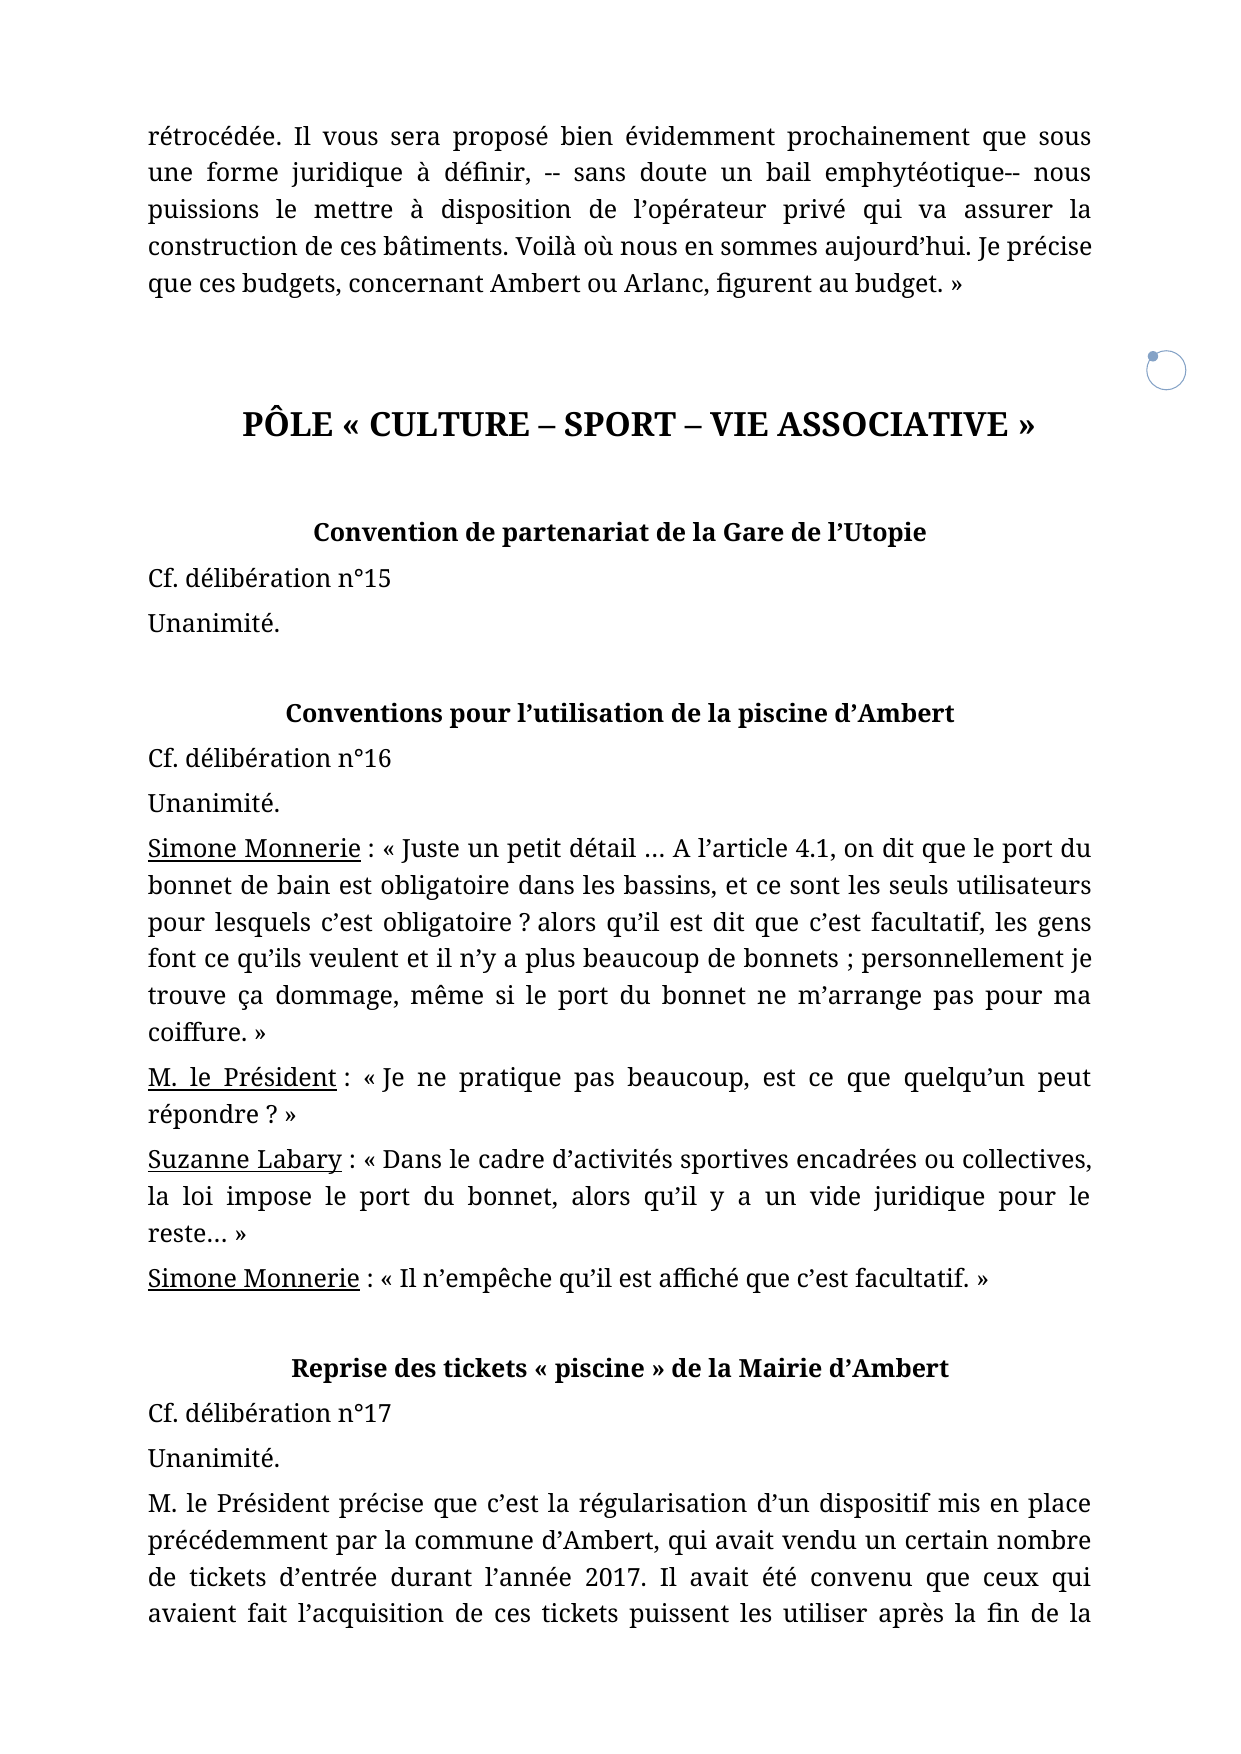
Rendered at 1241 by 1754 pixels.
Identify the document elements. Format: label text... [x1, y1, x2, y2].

text Cf. délibération n°16 [148, 741, 1093, 775]
text PÔLE « CULTURE – SPORT – VIE ASSOCIATIVE » [185, 401, 1093, 446]
text Reprise des tickets « piscine » de la Mairie d’Ambert [148, 1351, 1093, 1384]
text Unanimité. [148, 605, 1093, 639]
text Cf. délibération n°17 [148, 1396, 1093, 1430]
text Cf. délibération n°15 [148, 560, 1093, 594]
text Suzanne Labary : « Dans le cadre d’activités sportives encadrées ou collectives, la loi impose le port du bonnet, alors qu’il y a un vide juridique pour le reste… » [148, 1142, 1093, 1249]
text Unanimité. [148, 1441, 1093, 1475]
text Conventions pour l’utilisation de la piscine d’Ambert [148, 696, 1093, 729]
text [148, 118, 1093, 299]
text Unanimité. [148, 786, 1093, 820]
text Convention de partenariat de la Gare de l’Utopie [148, 515, 1093, 549]
text Simone Monnerie : « Il n’empêche qu’il est affiché que c’est facultatif. » [148, 1260, 1093, 1294]
text M. le Président : « Je ne pratique pas beaucoup, est ce que quelqu’un peut répondre ? » [148, 1060, 1093, 1131]
text Simone Monnerie : « Juste un petit détail … A l’article 4.1, on dit que le port du bonnet de bain est obligatoire dans les bassins, et ce sont les seuls utilisateurs pour lesquels c’est obligatoire ? alors qu’il est dit que c’est facultatif, les gens font ce qu’ils veulent et il n’y a plus beaucoup de bonnets ; personnellement je trouve ça dommage, même si le port du bonnet ne m’arrange pas pour ma coiffure. » [148, 831, 1093, 1049]
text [148, 1486, 1093, 1630]
